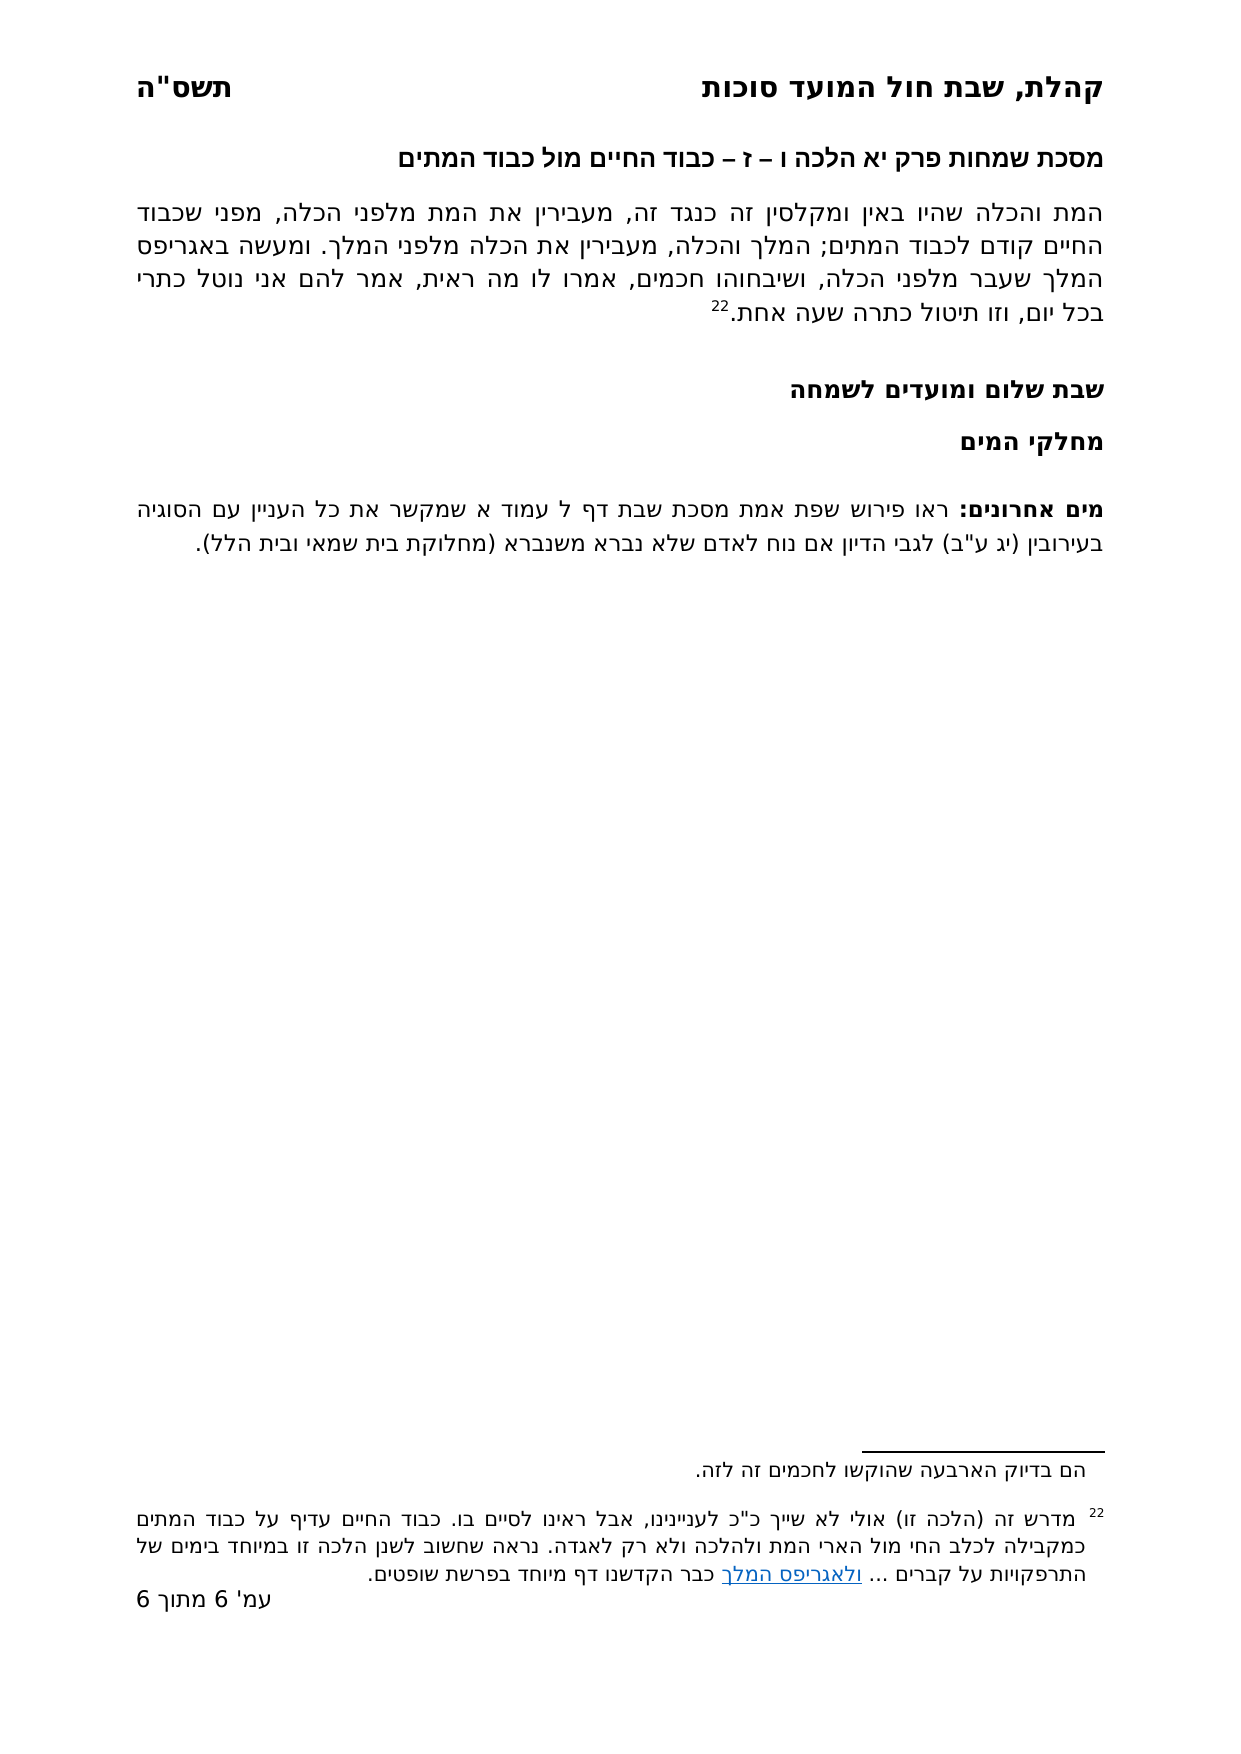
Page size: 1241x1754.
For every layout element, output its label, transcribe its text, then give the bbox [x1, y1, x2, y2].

text מים אחרונים: ראו פירוש שפת אמת מסכת שבת דף ל עמוד א שמקשר את כל העניין עם הסוגיה בעירובין (יג ע"ב) לגבי הדיון אם נוח לאדם שלא נברא משנברא (מחלוקת בית שמאי ובית הלל). [136, 490, 1104, 556]
text מחלקי המים [136, 425, 1104, 456]
text שבת שלום ומועדים לשמחה [136, 373, 1104, 404]
text מסכת שמחות פרק יא הלכה ו – ז – כבוד החיים מול כבוד המתים [136, 142, 1104, 173]
text המת והכלה שהיו באין ומקלסין זה כנגד זה, מעבירין את המת מלפני הכלה, מפני שכבוד החיים קודם לכבוד המתים; המלך והכלה, מעבירין את הכלה מלפני המלך. ומעשה באגריפס המלך שעבר מלפני הכלה, ושיבחוהו חכמים, אמרו לו מה ראית, אמר להם אני נוטל כתרי בכל יום, וזו תיטול כתרה שעה אחת. [136, 194, 1104, 327]
